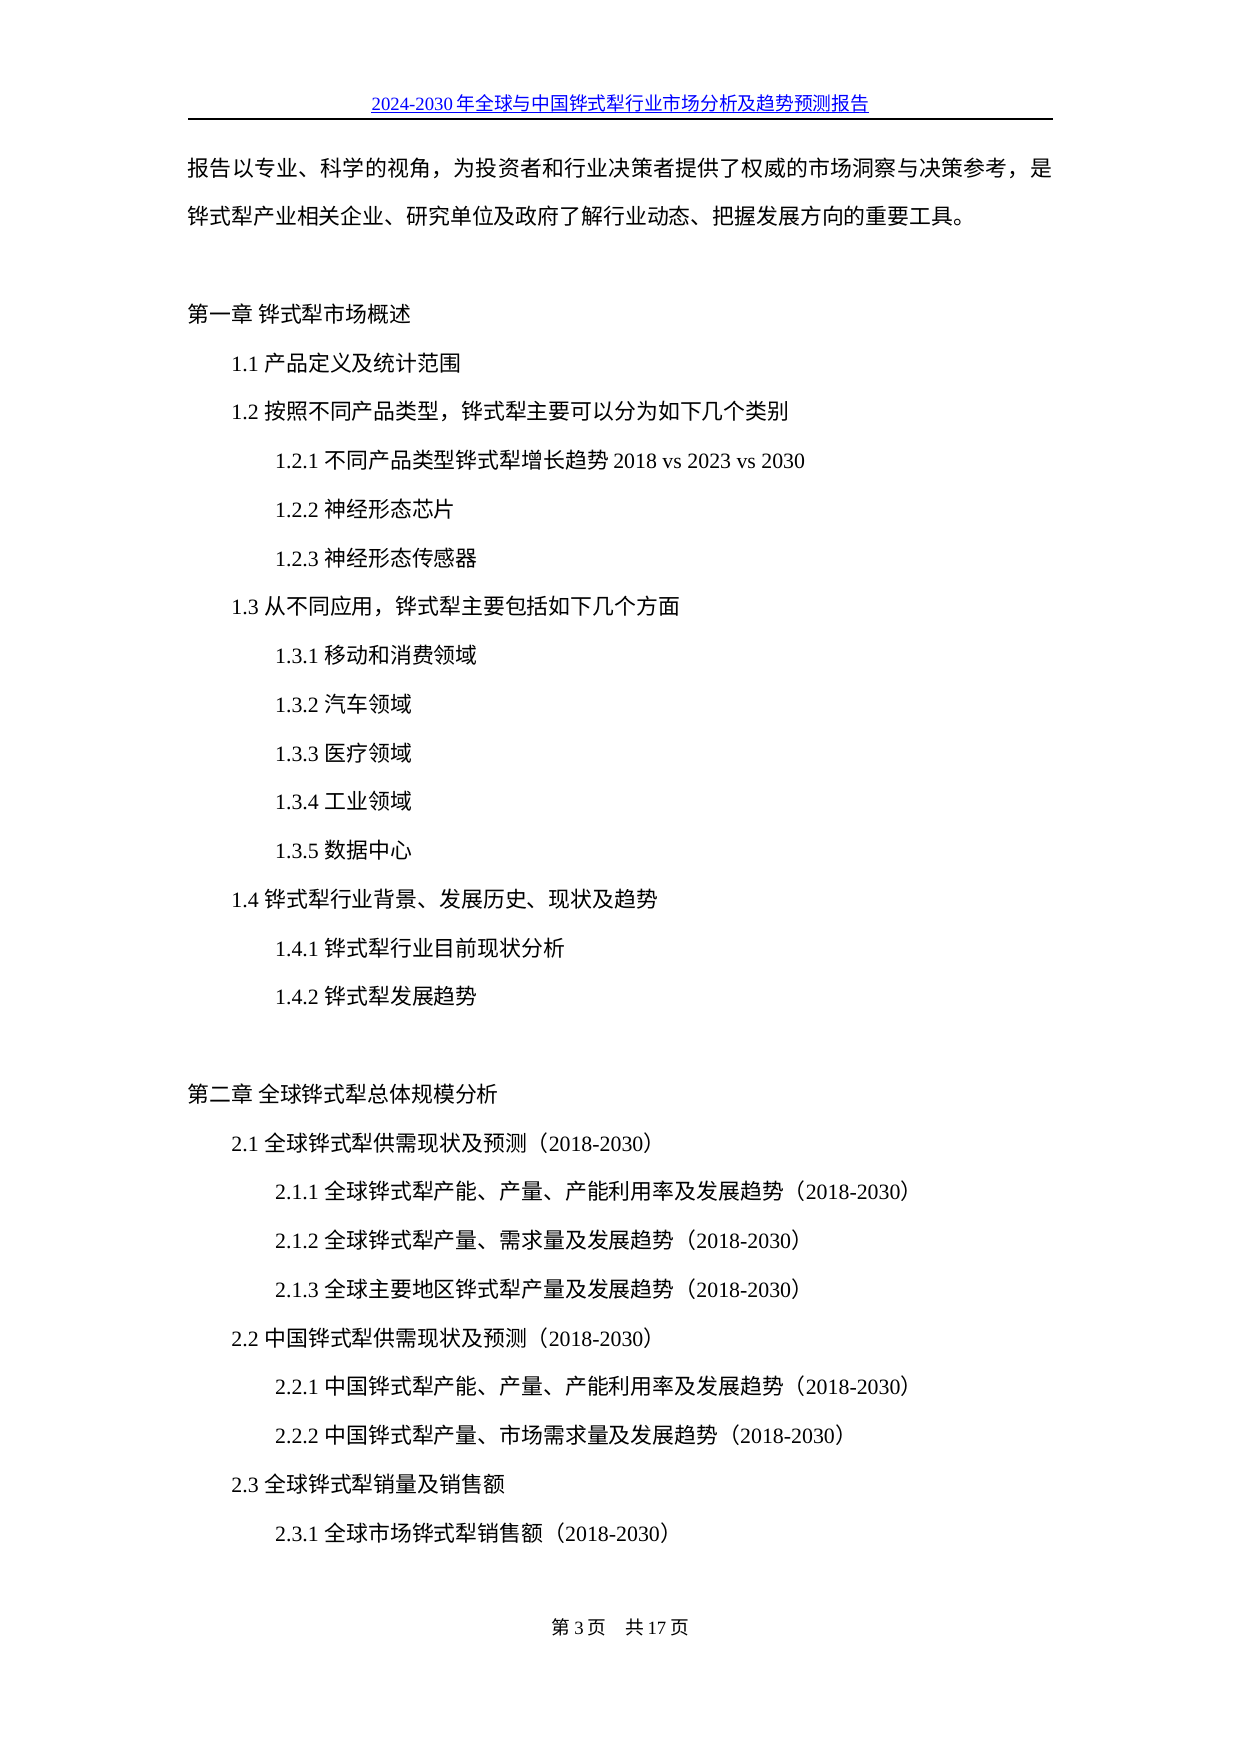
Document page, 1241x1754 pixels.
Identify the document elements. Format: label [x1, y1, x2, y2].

text [187, 150, 1053, 1548]
